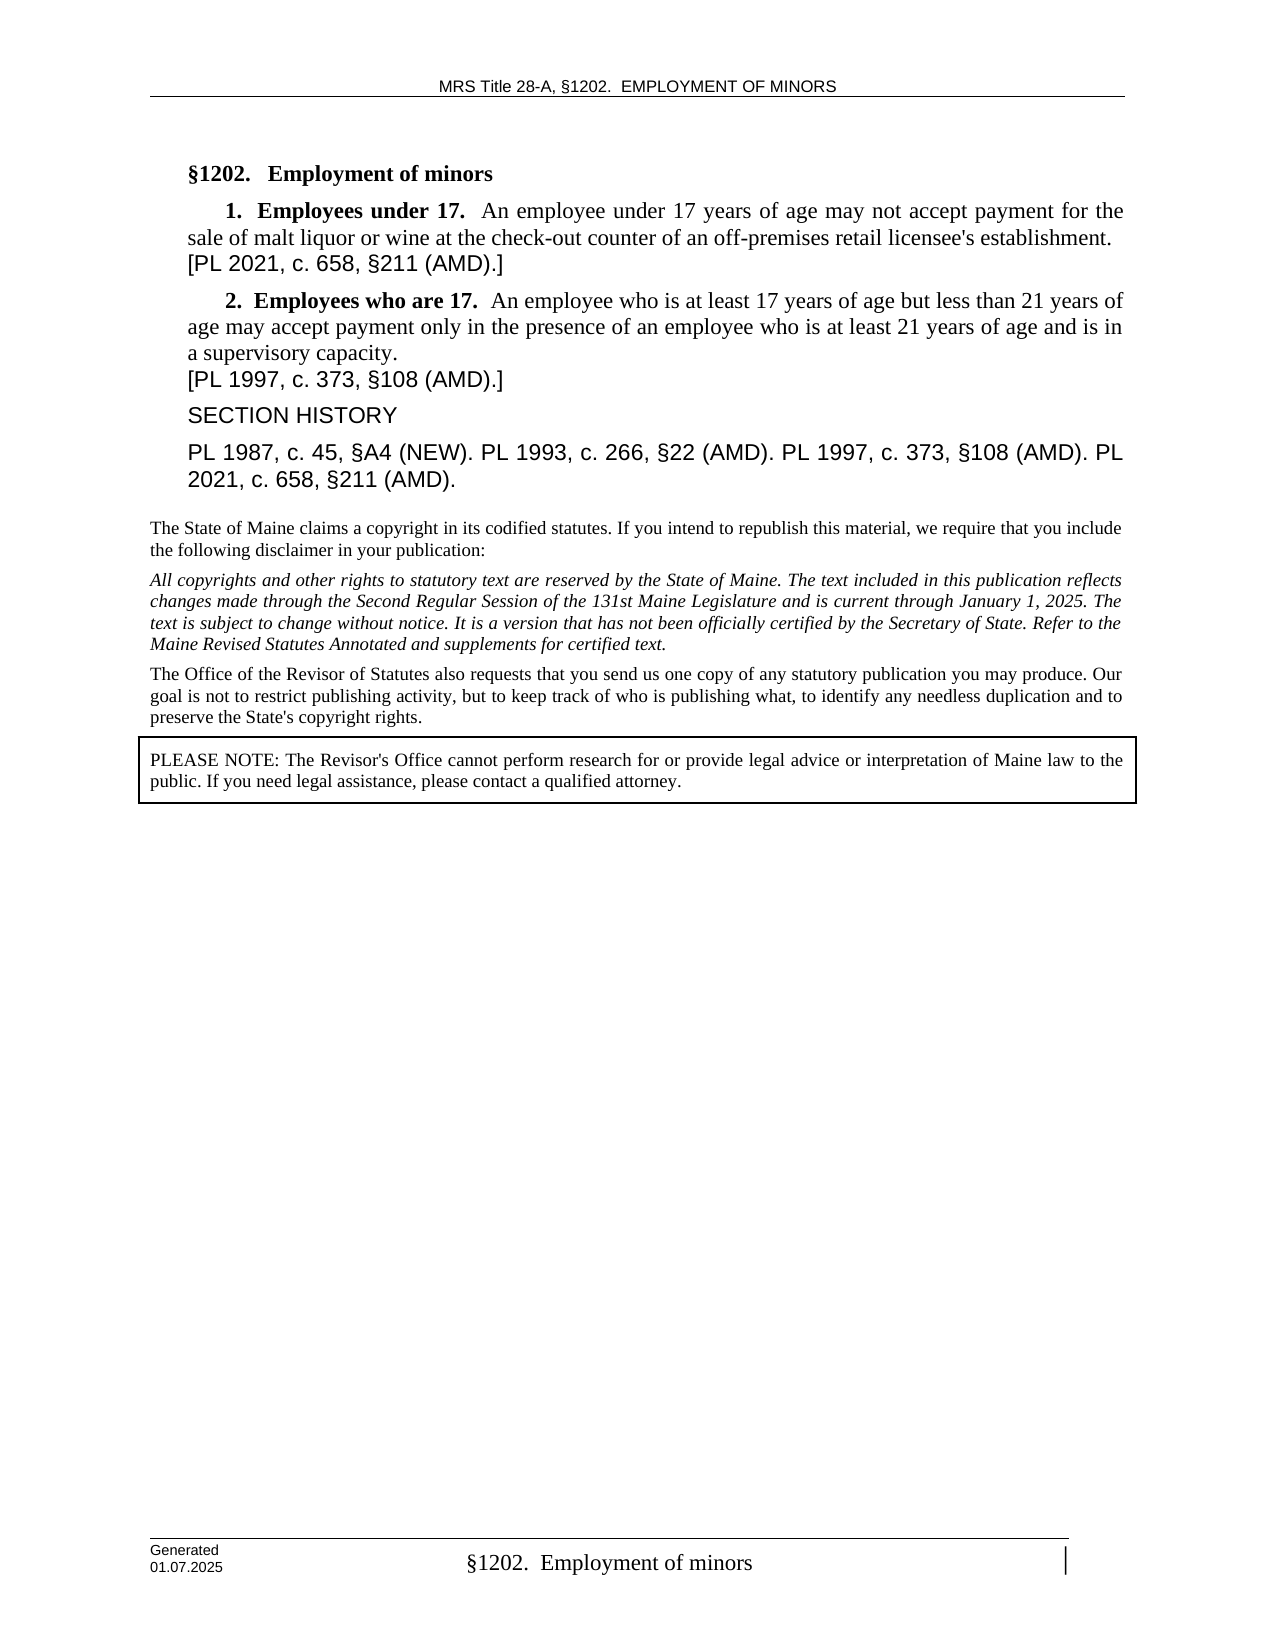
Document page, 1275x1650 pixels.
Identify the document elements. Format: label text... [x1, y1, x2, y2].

text The Office of the Revisor of Statutes also requests that you send us one copy of any statutory publication you may produce. Our goal is not to restrict publishing activity, but to keep track of who is publishing what, to identify any needless duplication and to preserve the State's copyright rights. [150, 663, 1125, 728]
text The State of Maine claims a copyright in its codified statutes. If you intend to republish this material, we require that you include the following disclaimer in your publication: [150, 517, 1125, 560]
text §1202. Employment of minors [187, 160, 1125, 187]
text [PL 2021, c. 658, §211 (AMD).] [187, 250, 1125, 276]
text PLEASE NOTE: The Revisor's Office cannot perform research for or provide legal advice or interpretation of Maine law to the public. If you need legal assistance, please contact a qualified attorney. [140, 738, 1135, 802]
text All copyrights and other rights to statutory text are reserved by the State of Maine. The text included in this publication reflects changes made through the Second Regular Session of the 131st Maine Legislature and is current through January 1, 2025 . The text is subject to change without notice. It is a version that has not been officially certified by the Secretary of State. Refer to the Maine Revised Statutes Annotated and supplements for certified text. [150, 568, 1125, 655]
text 1. Employees under 17. An employee under 17 years of age may not accept payment for the sale of malt liquor or wine at the check-out counter of an off-premises retail licensee's establishment. [187, 197, 1125, 250]
text [PL 1997, c. 373, §108 (AMD).] [187, 366, 1125, 392]
text SECTION HISTORY [187, 402, 1125, 429]
text 2. Employees who are 17. An employee who is at least 17 years of age but less than 21 years of age may accept payment only in the presence of an employee who is at least 21 years of age and is in a supervisory capacity. [187, 287, 1125, 366]
text PL 1987, c. 45, §A4 (NEW). PL 1993, c. 266, §22 (AMD). PL 1997, c. 373, §108 (AMD). PL 2021, c. 658, §211 (AMD). [187, 439, 1125, 492]
